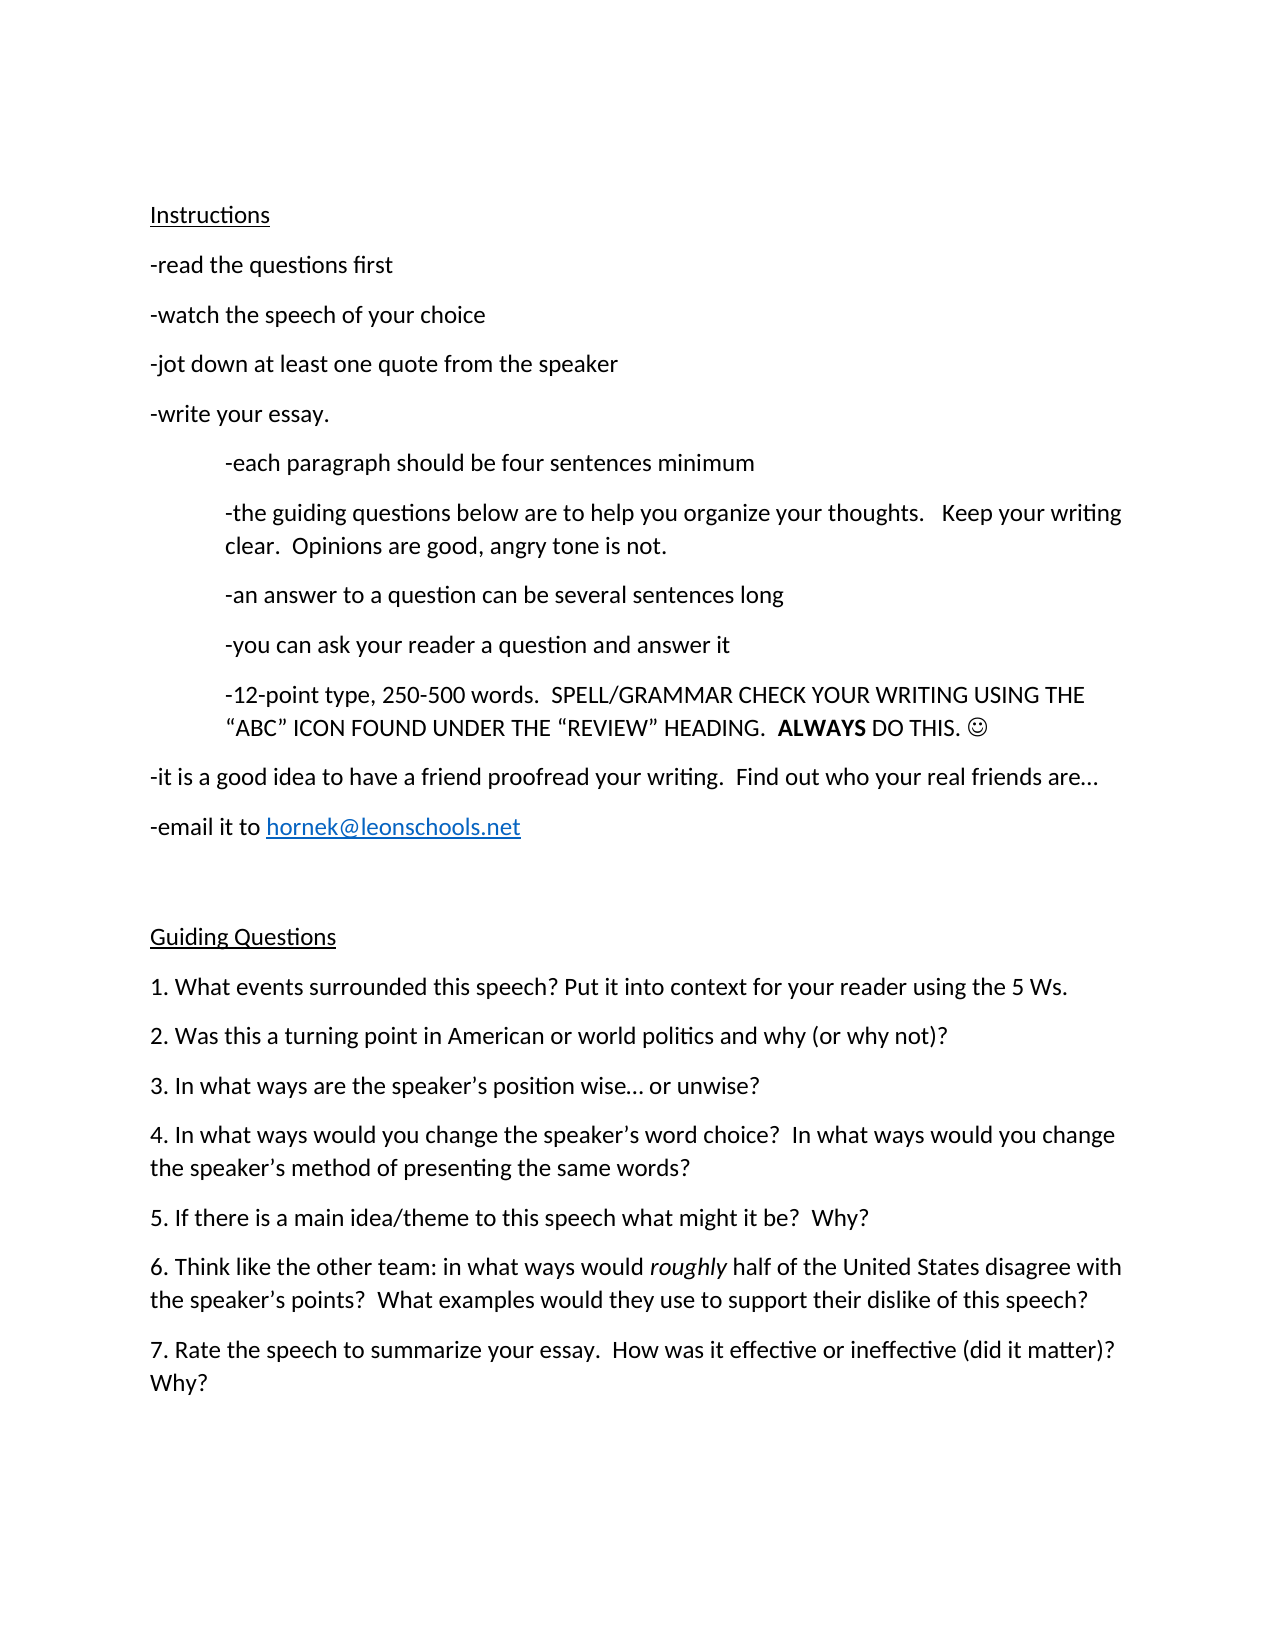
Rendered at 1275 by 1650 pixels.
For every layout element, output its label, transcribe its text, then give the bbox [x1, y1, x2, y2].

text -read the questions first [150, 249, 1125, 280]
text 2. Was this a turning point in American or world politics and why (or why not)? [150, 1020, 1125, 1051]
text 4. In what ways would you change the speaker’s word choice? In what ways would you change the speaker’s method of presenting the same words? [150, 1119, 1125, 1183]
text -jot down at least one quote from the speaker [150, 348, 1125, 379]
text 1. What events surrounded this speech? Put it into context for your reader using the 5 Ws. [150, 971, 1125, 1001]
text -watch the speech of your choice [150, 299, 1125, 329]
text -12-point type, 250-500 words. SPELL/GRAMMAR CHECK YOUR WRITING USING THE “ABC” ICON FOUND UNDER THE “REVIEW” HEADING. ALWAYS DO THIS. [225, 679, 1125, 742]
text -it is a good idea to have a friend proofread your writing. Find out who your real friends are… [150, 761, 1125, 792]
text 6. Think like the other team: in what ways would roughly half of the United States disagree with the speaker’s points? What examples would they use to support their dislike of this speech? [150, 1251, 1125, 1315]
text -you can ask your reader a question and answer it [225, 629, 1125, 660]
text -each paragraph should be four sentences minimum [225, 447, 1125, 478]
text 5. If there is a main idea/theme to this speech what might it be? Why? [150, 1202, 1125, 1232]
text 3. In what ways are the speaker’s position wise… or unwise? [150, 1070, 1125, 1100]
text -write your essay. [150, 398, 1125, 428]
text -the guiding questions below are to help you organize your thoughts. Keep your writing clear. Opinions are good, angry tone is not. [225, 497, 1125, 561]
text 7. Rate the speech to summarize your essay. How was it effective or ineffective (did it matter)? Why? [150, 1334, 1125, 1397]
text -email it to hornek@leonschools.net [150, 811, 1125, 841]
text -an answer to a question can be several sentences long [225, 579, 1125, 610]
text Instructions [150, 199, 1125, 230]
text Guiding Questions [150, 921, 1125, 952]
